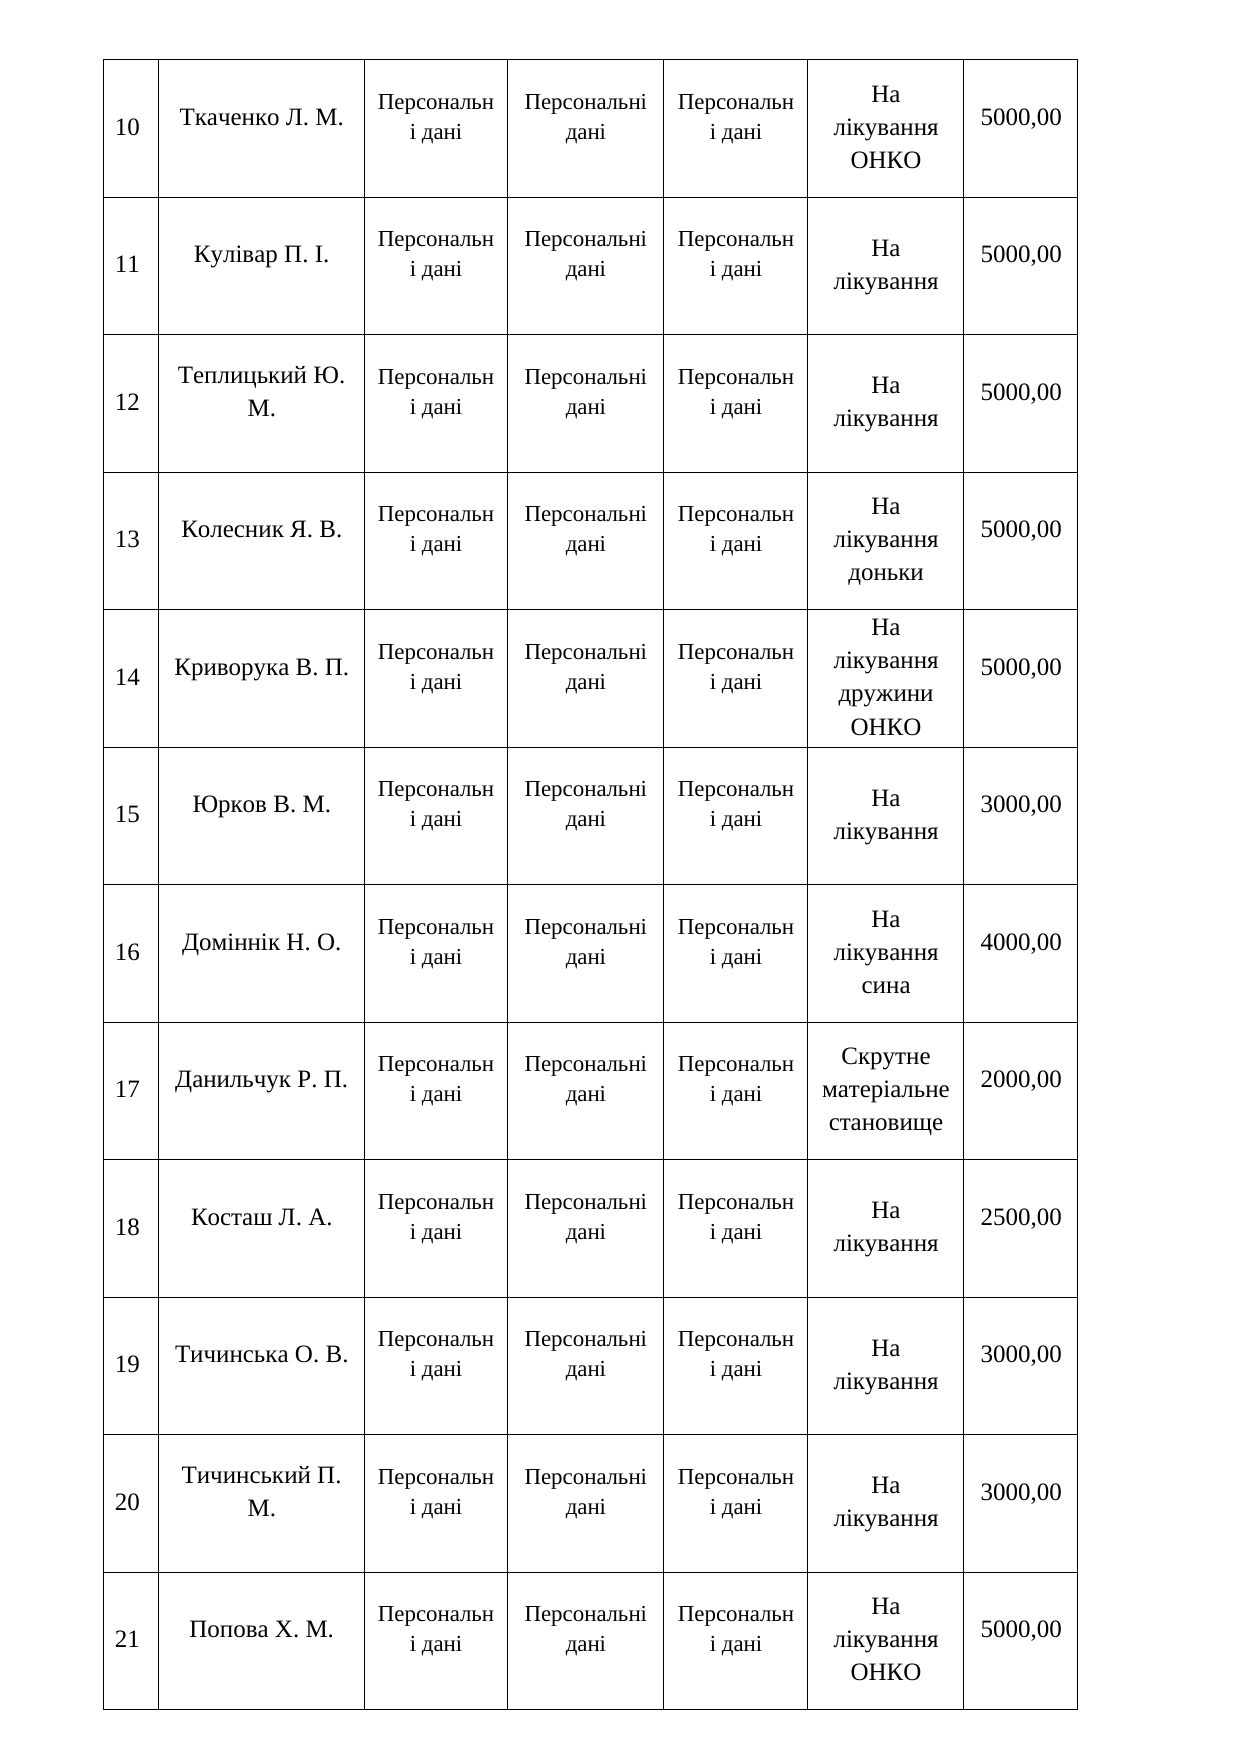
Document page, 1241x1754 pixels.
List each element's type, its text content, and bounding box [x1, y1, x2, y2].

table_cell На лікування ОНКО [808, 60, 963, 197]
table_cell Персональні дані [508, 60, 663, 197]
table_cell На лікування ОНКО [808, 1573, 963, 1709]
table_cell Косташ Л. А. [159, 1160, 364, 1297]
table_cell Персональні дані [664, 885, 807, 1022]
table_cell Персональні дані [508, 1573, 663, 1709]
table_cell На лікування [808, 748, 963, 884]
table_cell Криворука В. П. [159, 610, 364, 747]
table_cell 2500,00 [964, 1160, 1077, 1297]
table_cell 5000,00 [964, 60, 1077, 197]
table_cell Персональні дані [365, 748, 507, 884]
table_cell Персональні дані [365, 198, 507, 334]
table_cell Ткаченко Л. М. [159, 60, 364, 197]
table_cell Персональні дані [508, 1160, 663, 1297]
table_cell Персональні дані [365, 335, 507, 472]
table_cell [104, 748, 158, 884]
table_cell 5000,00 [964, 198, 1077, 334]
table_cell Персональні дані [508, 1298, 663, 1434]
table_cell На лікування [808, 198, 963, 334]
table_cell 5000,00 [964, 1573, 1077, 1709]
table_cell [104, 1160, 158, 1297]
table_cell Попова Х. М. [159, 1573, 364, 1709]
table_cell Тичинська О. В. [159, 1298, 364, 1434]
table_cell Персональні дані [508, 198, 663, 334]
table_cell Тичинський П. М. [159, 1435, 364, 1572]
table_cell 2000,00 [964, 1023, 1077, 1159]
table_cell 5000,00 [964, 473, 1077, 609]
table_cell [104, 610, 158, 747]
table_cell Персональні дані [365, 1573, 507, 1709]
table_cell [104, 60, 158, 197]
table_cell Персональні дані [664, 1023, 807, 1159]
table_cell Персональні дані [664, 198, 807, 334]
table_cell Персональні дані [365, 1435, 507, 1572]
table_cell Персональні дані [508, 473, 663, 609]
table_cell Персональні дані [365, 60, 507, 197]
table_cell Персональні дані [365, 1298, 507, 1434]
table_cell Персональні дані [365, 885, 507, 1022]
table_cell [104, 1435, 158, 1572]
table_cell [104, 1298, 158, 1434]
table_cell На лікування [808, 1435, 963, 1572]
table_cell Скрутне матеріальне становище [808, 1023, 963, 1159]
table_cell [104, 198, 158, 334]
table_cell Персональні дані [664, 1160, 807, 1297]
table_cell Персональні дані [365, 610, 507, 747]
table_cell [104, 335, 158, 472]
table_cell Данильчук Р. П. [159, 1023, 364, 1159]
table_cell На лікування [808, 1298, 963, 1434]
table_cell 4000,00 [964, 885, 1077, 1022]
table_cell Персональні дані [508, 1435, 663, 1572]
table_cell На лікування [808, 1160, 963, 1297]
table_cell [104, 473, 158, 609]
table_cell На лікування сина [808, 885, 963, 1022]
table_cell На лікування [808, 335, 963, 472]
table_cell 3000,00 [964, 1298, 1077, 1434]
table_cell Персональні дані [664, 1435, 807, 1572]
table_cell Персональні дані [664, 473, 807, 609]
table_cell Персональні дані [508, 1023, 663, 1159]
table_cell 3000,00 [964, 748, 1077, 884]
table_cell На лікування дружини ОНКО [808, 610, 963, 747]
table_cell Кулівар П. І. [159, 198, 364, 334]
table_cell [104, 885, 158, 1022]
table_cell 5000,00 [964, 610, 1077, 747]
table_cell Персональні дані [664, 610, 807, 747]
table_cell Персональні дані [508, 748, 663, 884]
table_cell Персональні дані [508, 335, 663, 472]
table_cell [104, 1573, 158, 1709]
table_cell Персональні дані [664, 1298, 807, 1434]
table_cell Персональні дані [664, 60, 807, 197]
table_cell 5000,00 [964, 335, 1077, 472]
table_cell Персональні дані [508, 610, 663, 747]
table_cell Юрков В. М. [159, 748, 364, 884]
table_cell Персональні дані [664, 1573, 807, 1709]
table_cell Персональні дані [365, 1023, 507, 1159]
table_cell Персональні дані [664, 335, 807, 472]
table_cell [104, 1023, 158, 1159]
table_cell Теплицький Ю. М. [159, 335, 364, 472]
table_cell Персональні дані [508, 885, 663, 1022]
table_cell Персональні дані [664, 748, 807, 884]
table_cell 3000,00 [964, 1435, 1077, 1572]
table_cell Доміннік Н. О. [159, 885, 364, 1022]
table_cell Колесник Я. В. [159, 473, 364, 609]
table_cell На лікування доньки [808, 473, 963, 609]
table_cell Персональні дані [365, 1160, 507, 1297]
table_cell Персональні дані [365, 473, 507, 609]
